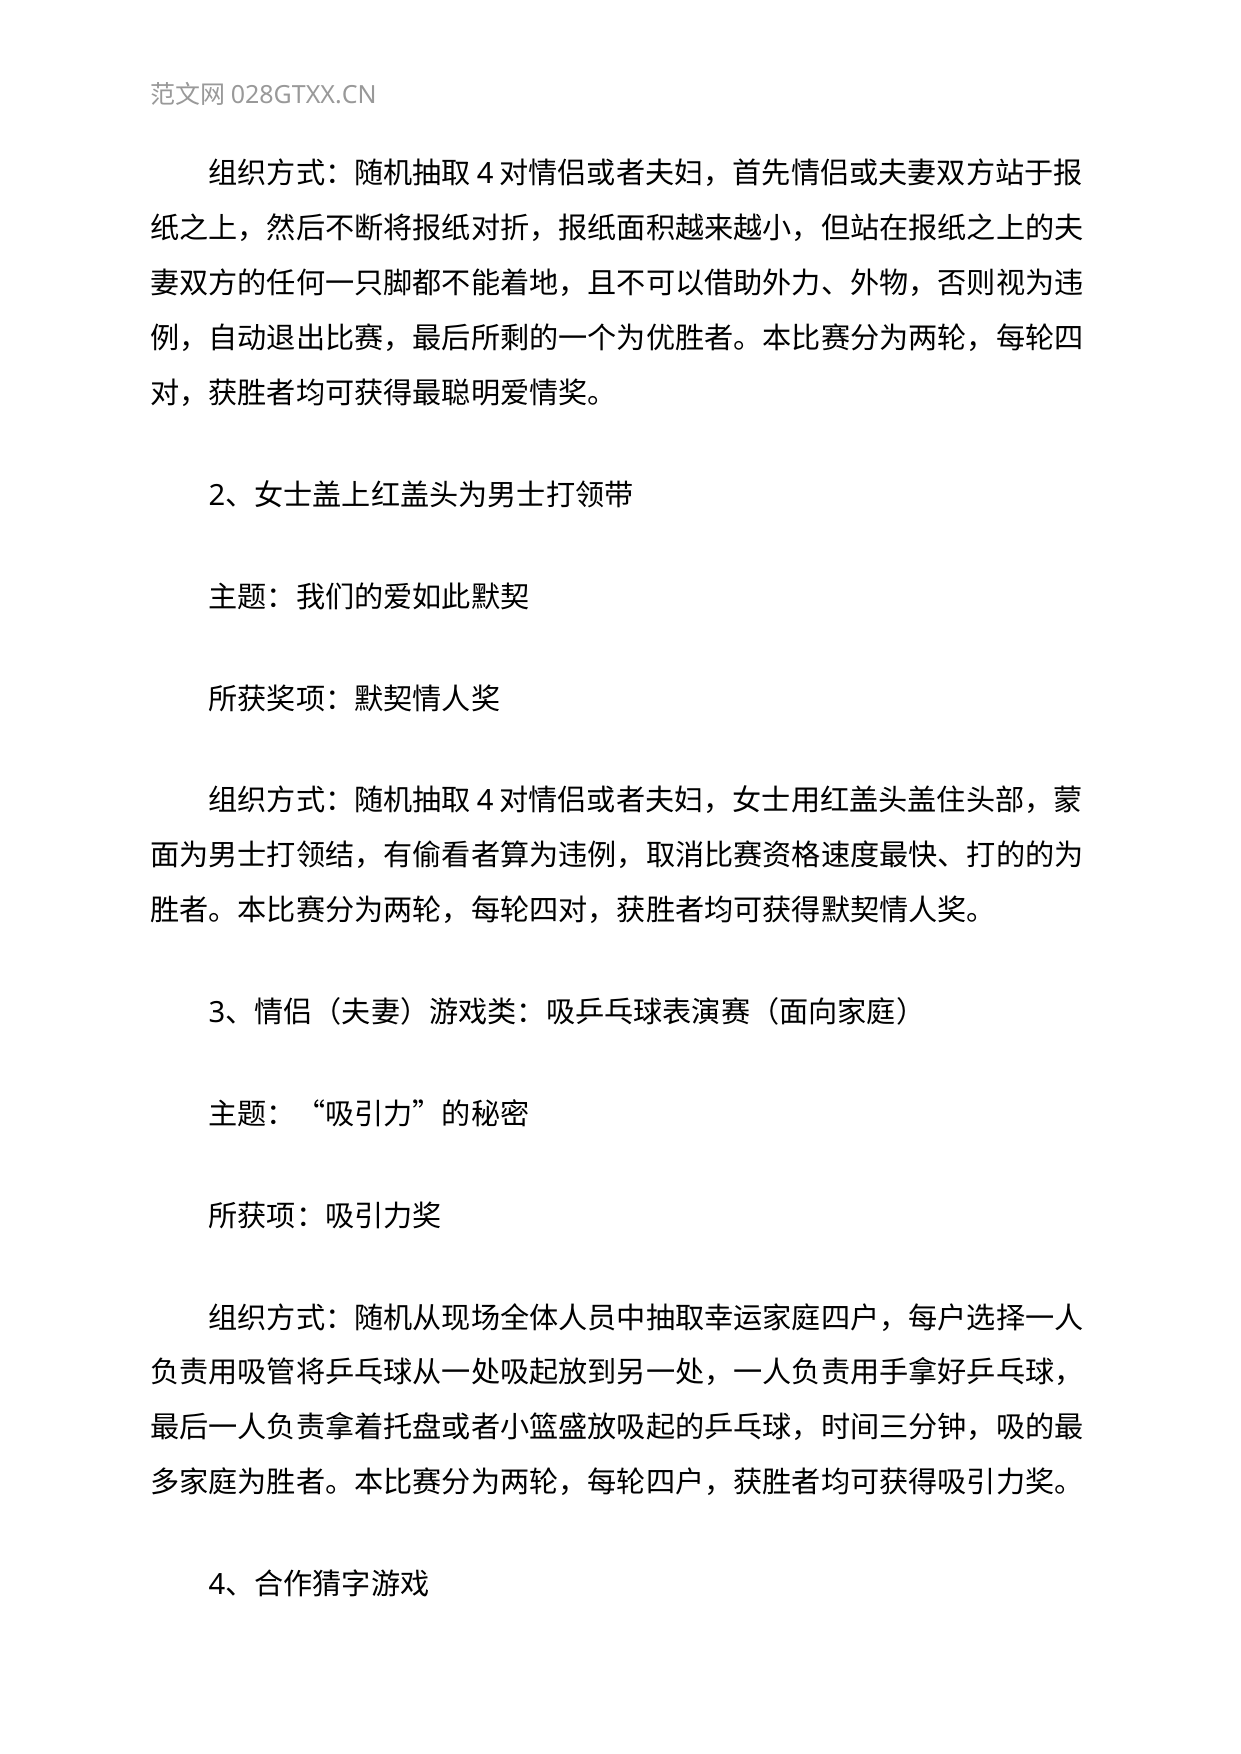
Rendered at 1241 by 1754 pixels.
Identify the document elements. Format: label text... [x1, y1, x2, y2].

text 所获项：吸引力奖 [150, 1192, 1090, 1235]
text 主题：“吸引力”的秘密 [150, 1091, 1090, 1133]
text 组织方式：随机抽取4对情侣或者夫妇，首先情侣或夫妻双方站于报纸之上，然后不断将报纸对折，报纸面积越来越小，但站在报纸之上的夫妻双方的任何一只脚都不能着地，且不可以借助外力、外物，否则视为违例，自动退出比赛，最后所剩的一个为优胜者。本比赛分为两轮，每轮四对，获胜者均可获得最聪明爱情奖。 [150, 150, 1090, 412]
text 主题：我们的爱如此默契 [150, 573, 1090, 616]
text 4、合作猜字游戏 [150, 1561, 1090, 1603]
text 所获奖项：默契情人奖 [150, 675, 1090, 717]
text 组织方式：随机从现场全体人员中抽取幸运家庭四户，每户选择一人负责用吸管将乒乓球从一处吸起放到另一处，一人负责用手拿好乒乓球，最后一人负责拿着托盘或者小篮盛放吸起的乒乓球，时间三分钟，吸的最多家庭为胜者。本比赛分为两轮，每轮四户，获胜者均可获得吸引力奖。 [150, 1294, 1090, 1501]
text 3、情侣（夫妻）游戏类：吸乒乓球表演赛（面向家庭） [150, 989, 1090, 1031]
text 2、女士盖上红盖头为男士打领带 [150, 471, 1090, 514]
text 组织方式：随机抽取4对情侣或者夫妇，女士用红盖头盖住头部，蒙面为男士打领结，有偷看者算为违例，取消比赛资格速度最快、打的的为胜者。本比赛分为两轮，每轮四对，获胜者均可获得默契情人奖。 [150, 777, 1090, 929]
